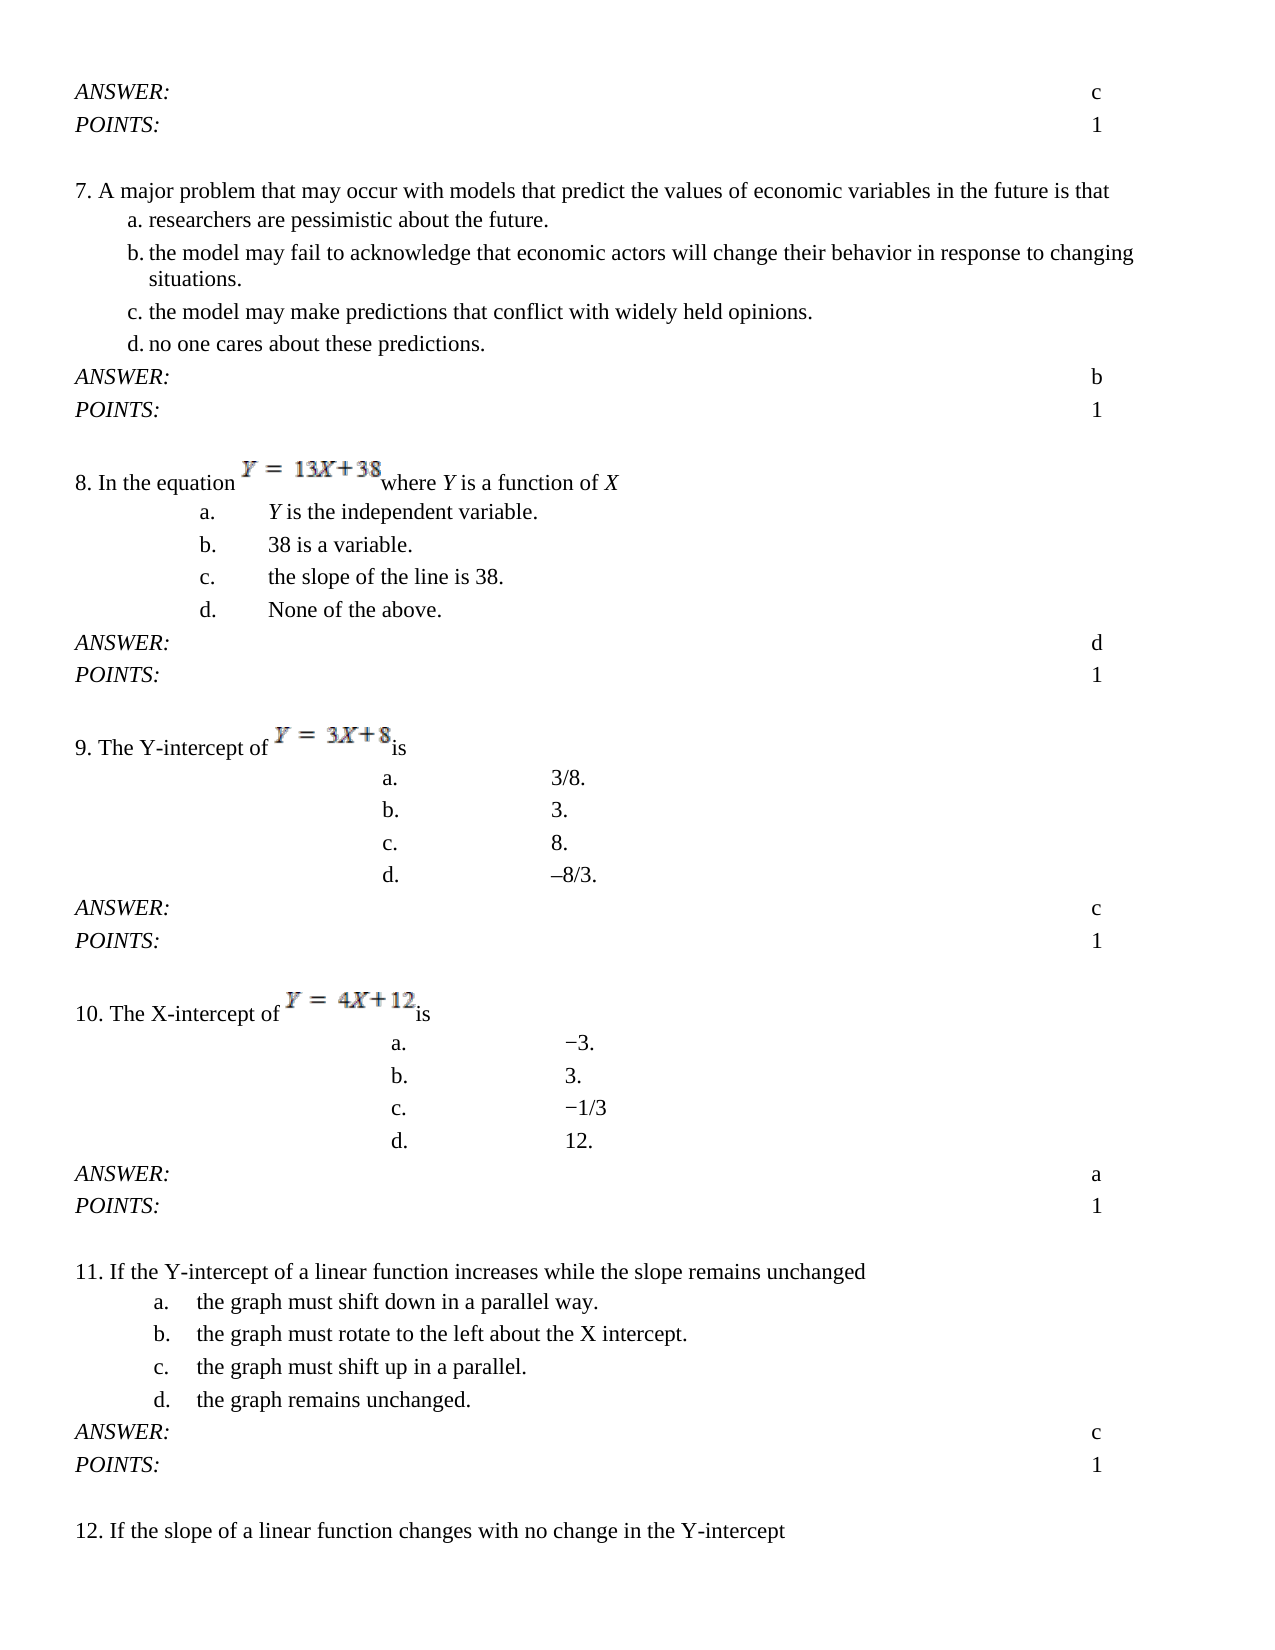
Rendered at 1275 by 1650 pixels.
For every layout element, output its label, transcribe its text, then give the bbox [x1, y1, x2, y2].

picture [285, 992, 416, 1021]
picture [241, 461, 381, 490]
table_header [75, 75, 1200, 140]
table_header 10. The X-intercept of is [75, 1026, 1200, 1222]
table_header 11. If the Y-intercept of a linear function increases while the slope remains unchanged [75, 1285, 1200, 1481]
table_header 8. In the equation where Y is a function of X [75, 495, 1200, 691]
table_header 9. The Y-intercept of is [75, 761, 1200, 956]
picture [274, 727, 392, 756]
table_header 7. A major problem that may occur with models that predict the values of economic variables in the future is that [75, 203, 1200, 425]
